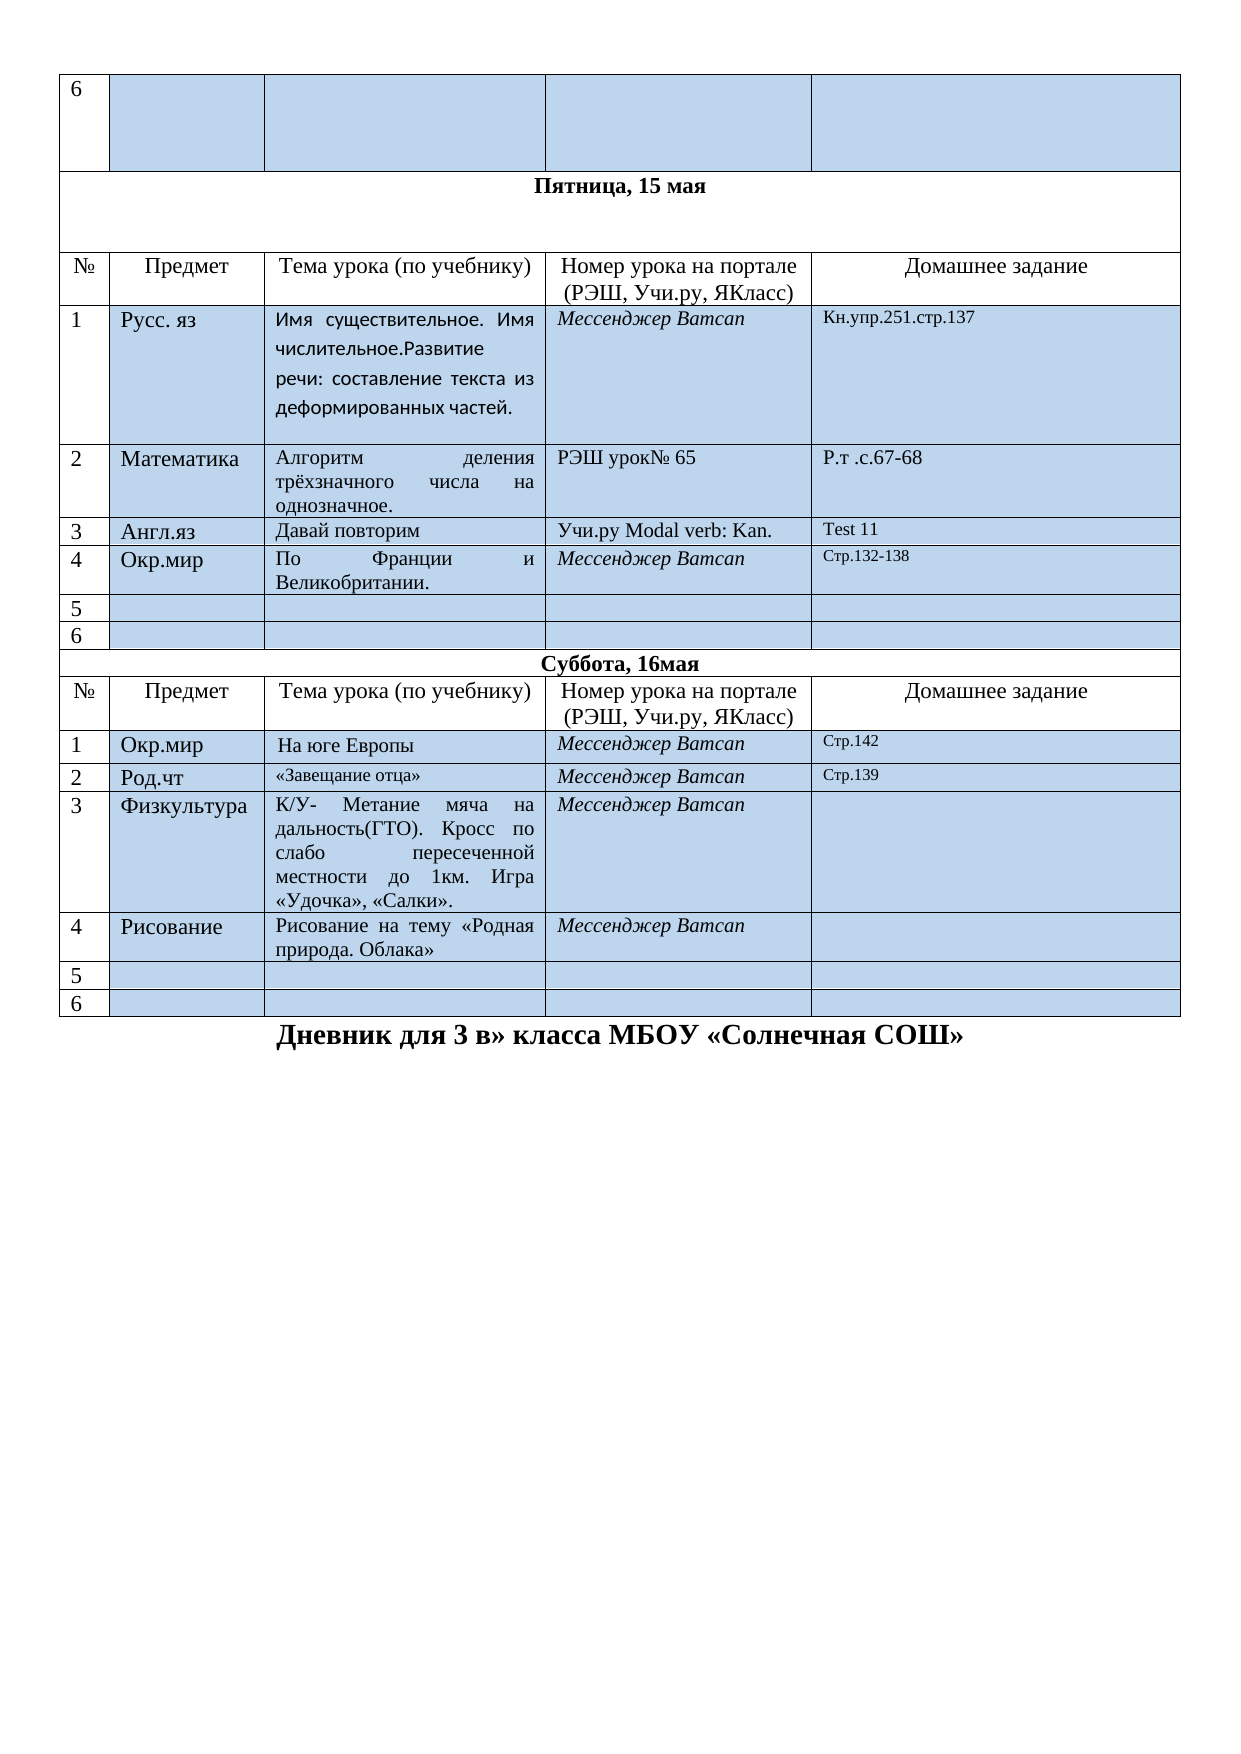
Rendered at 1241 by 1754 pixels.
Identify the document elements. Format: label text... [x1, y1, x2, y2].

table_cell [265, 622, 545, 648]
table_cell 5 [60, 595, 109, 621]
table_cell Англ.яз [110, 518, 264, 544]
table_cell Рисование на тему «Родная природа. Облака» [265, 913, 545, 961]
table_cell Учи.ру Modal verb: Kan. [546, 518, 811, 544]
table_cell Мессенджер Ватсап [546, 764, 811, 791]
table_cell На юге Европы [265, 731, 545, 763]
table_cell [110, 962, 264, 988]
table_cell 3 [60, 792, 109, 912]
table_cell Рисование [110, 913, 264, 961]
table_cell [546, 622, 811, 648]
table_cell Род.чт [110, 764, 264, 791]
table_cell Русс. яз [110, 306, 264, 444]
table_cell Номер урока на портале (РЭШ, Учи.ру, ЯКласс) [546, 253, 811, 305]
table_cell Мессенджер Ватсап [546, 731, 811, 763]
table_cell Окр.мир [110, 546, 264, 594]
table_cell [546, 595, 811, 621]
table_cell № [60, 253, 109, 305]
table_cell [812, 792, 1180, 912]
table_cell «Завещание отца» [265, 764, 545, 791]
table_cell [546, 75, 811, 171]
table_cell Кн.упр.251.стр.137 [812, 306, 1180, 444]
table_cell Пятница, 15 мая [60, 172, 1180, 252]
table_cell [812, 622, 1180, 648]
table_cell [812, 962, 1180, 988]
table_cell Домашнее задание [812, 253, 1180, 305]
table_cell [812, 913, 1180, 961]
table_cell По Франции и Великобритании. [265, 546, 545, 594]
table_cell Стр.142 [812, 731, 1180, 763]
table_cell Домашнее задание [812, 677, 1180, 730]
table_cell [265, 990, 545, 1016]
table_cell [812, 990, 1180, 1016]
table_cell [265, 595, 545, 621]
table_cell [110, 595, 264, 621]
text Дневник для 3 в» класса МБОУ «Солнечная СОШ» [59, 1017, 1181, 1051]
table_cell 1 [60, 306, 109, 444]
table_cell [110, 990, 264, 1016]
table_cell 4 [60, 546, 109, 594]
table_cell Предмет [110, 677, 264, 730]
table_cell Мессенджер Ватсап [546, 546, 811, 594]
table_cell Тема урока (по учебнику) [265, 677, 545, 730]
table_cell 6 [60, 990, 109, 1016]
table_cell Мессенджер Ватсап [546, 913, 811, 961]
table_cell 5 [60, 962, 109, 988]
table_cell Мессенджер Ватсап [546, 792, 811, 912]
table_cell Математика [110, 445, 264, 517]
table_cell 6 [60, 75, 109, 171]
table_cell Test 11 [812, 518, 1180, 544]
table_cell [265, 75, 545, 171]
table_cell 1 [60, 731, 109, 763]
table_cell 2 [60, 764, 109, 791]
table_cell Тема урока (по учебнику) [265, 253, 545, 305]
table_cell [546, 990, 811, 1016]
table_cell Стр.139 [812, 764, 1180, 791]
table_cell Предмет [110, 253, 264, 305]
table_cell Давай повторим [265, 518, 545, 544]
table_cell [546, 962, 811, 988]
table_cell 2 [60, 445, 109, 517]
table_cell [110, 622, 264, 648]
table_cell Окр.мир [110, 731, 264, 763]
table_cell [110, 75, 264, 171]
table_cell [812, 595, 1180, 621]
table_cell Номер урока на портале (РЭШ, Учи.ру, ЯКласс) [546, 677, 811, 730]
table_cell Стр.132-138 [812, 546, 1180, 594]
table_cell Алгоритм деления трёхзначного числа на однозначное. [265, 445, 545, 517]
table_cell 6 [60, 622, 109, 648]
table_cell Физкультура [110, 792, 264, 912]
table_cell Суббота, 16мая [60, 650, 1180, 676]
table_cell № [60, 677, 109, 730]
table_cell 3 [60, 518, 109, 544]
table_cell РЭШ урок№ 65 [546, 445, 811, 517]
table_cell Р.т .с.67-68 [812, 445, 1180, 517]
table_cell Мессенджер Ватсап [546, 306, 811, 444]
table_cell [812, 75, 1180, 171]
table_cell [265, 962, 545, 988]
table_cell К/У- Метание мяча на дальность(ГТО). Кросс по слабо пересеченной местности до 1км. Игра «Удочка», «Салки». [265, 792, 545, 912]
table_cell Имя существительное. Имя числительное.Развитие речи: составление текста из деформированных частей. [265, 306, 545, 444]
table_cell 4 [60, 913, 109, 961]
